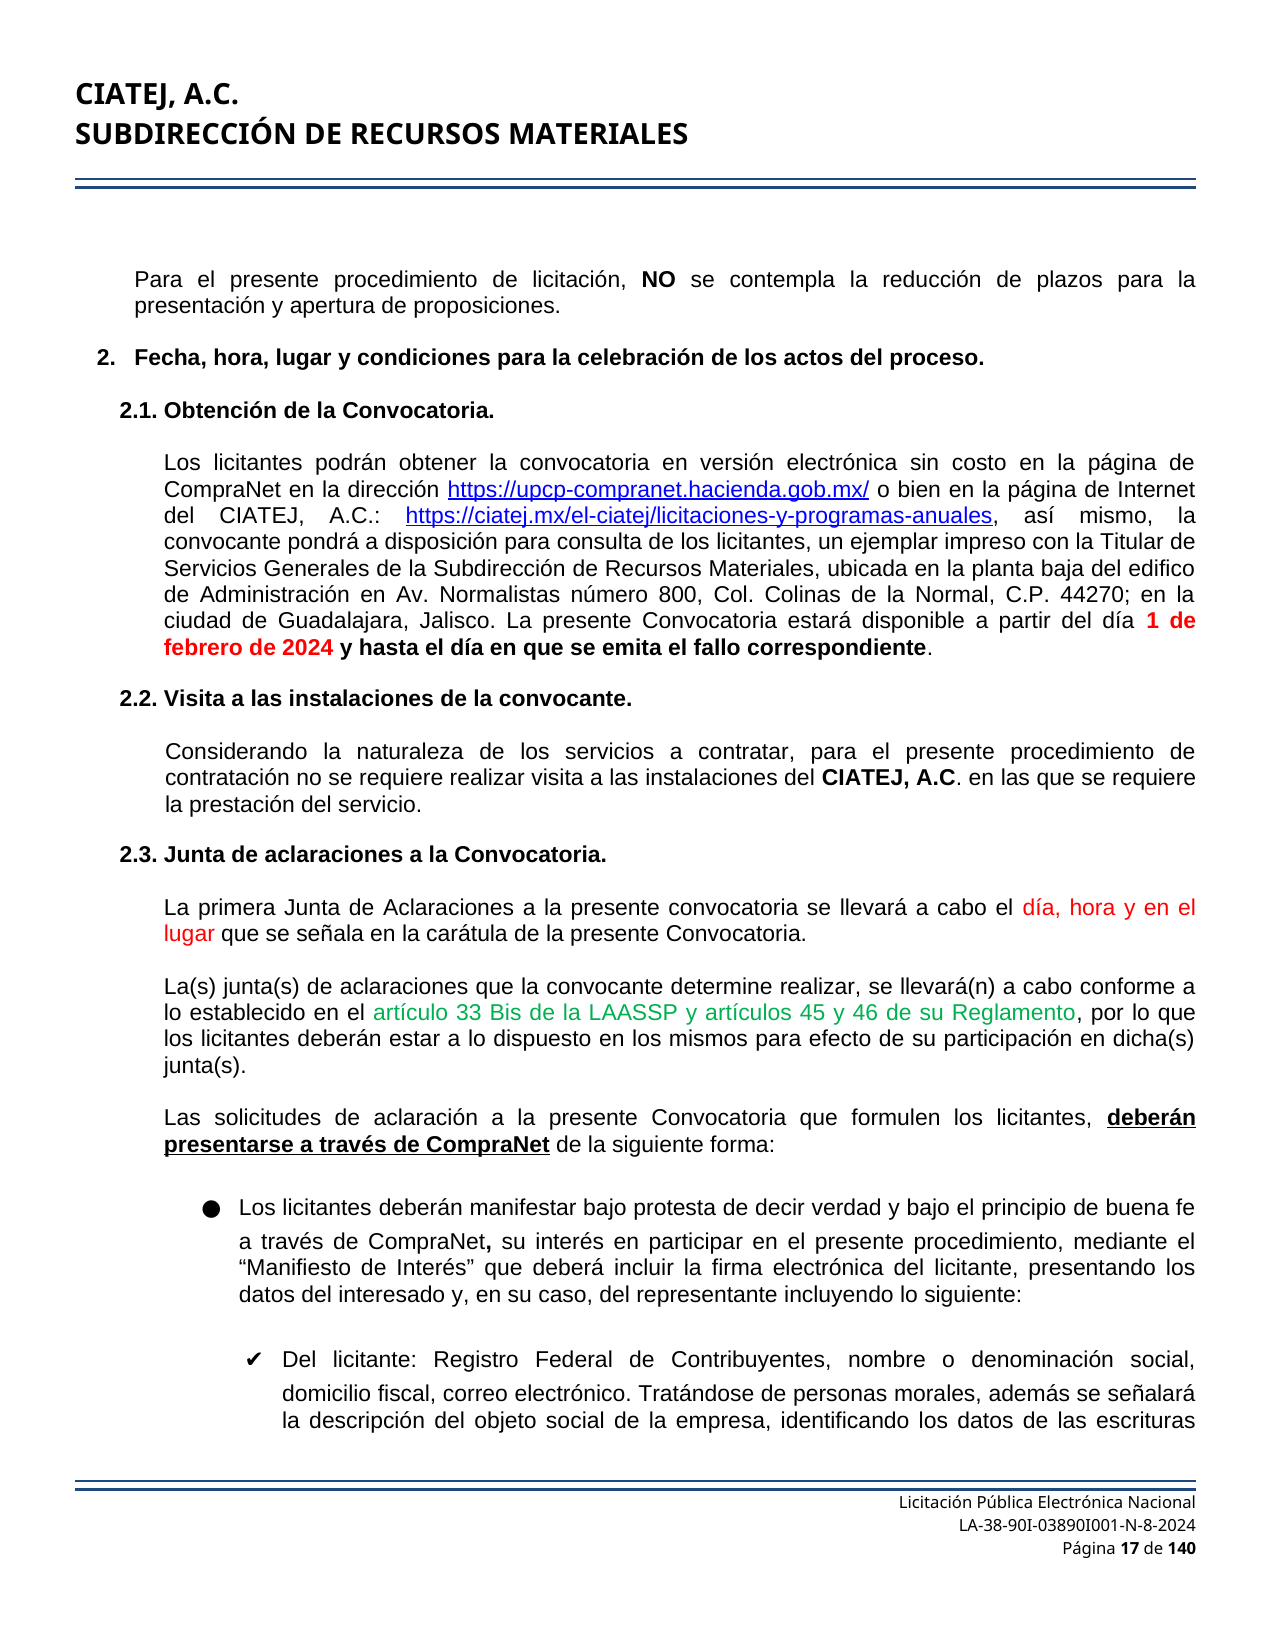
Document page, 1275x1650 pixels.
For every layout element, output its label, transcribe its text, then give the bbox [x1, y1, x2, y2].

list Visita a las instalaciones de la convocante. [119, 685, 1196, 711]
list La(s) junta(s) de aclaraciones que la convocante determine realizar, se llevará(n) a cabo conforme a lo establecido en el artículo 33 Bis de la LAASSP y artículos 45 y 46 de su Reglamento, por lo que los licitantes deberán estar a lo dispuesto en los mismos para efecto de su participación en dicha(s) junta(s). [164, 973, 1196, 1078]
list Las solicitudes de aclaración a la presente Convocatoria que formulen los licitantes, deberán presentarse a través de CompraNet de la siguiente forma: [164, 1104, 1196, 1157]
list Fecha, hora, lugar y condiciones para la celebración de los actos del proceso. [97, 344, 1196, 370]
list Los licitantes deberán manifestar bajo protesta de decir verdad y bajo el principio de buena fe a través de CompraNet, su interés en participar en el presente procedimiento, mediante el “Manifiesto de Interés” que deberá incluir la firma electrónica del licitante, presentando los datos del interesado y, en su caso, del representante incluyendo lo siguiente: [201, 1181, 1196, 1307]
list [244, 1333, 1196, 1433]
list Para el presente procedimiento de licitación, NO se contempla la reducción de plazos para la presentación y apertura de proposiciones. [134, 266, 1196, 319]
list Los licitantes podrán obtener la convocatoria en versión electrónica sin costo en la página de CompraNet en la dirección https://upcp-compranet.hacienda.gob.mx/ o bien en la página de Internet del CIATEJ, A.C.: https://ciatej.mx/el-ciatej/licitaciones-y-programas-anuales, así mismo, la convocante pondrá a disposición para consulta de los licitantes, un ejemplar impreso con la Titular de Servicios Generales de la Subdirección de Recursos Materiales, ubicada en la planta baja del edifico de Administración en Av. Normalistas número 800, Col. Colinas de la Normal, C.P. 44270; en la ciudad de Guadalajara, Jalisco. La presente Convocatoria estará disponible a partir del día 1 de febrero de 2024 y hasta el día en que se emita el fallo correspondiente. [164, 449, 1196, 660]
list Junta de aclaraciones a la Convocatoria. [119, 841, 1196, 867]
list Obtención de la Convocatoria. [119, 397, 1196, 423]
text Considerando la naturaleza de los servicios a contratar, para el presente procedimiento de contratación no se requiere realizar visita a las instalaciones del CIATEJ, A.C. en las que se requiere la prestación del servicio. [165, 738, 1196, 817]
list La primera Junta de Aclaraciones a la presente convocatoria se llevará a cabo el día, hora y en el lugar que se señala en la carátula de la presente Convocatoria. [164, 893, 1196, 946]
